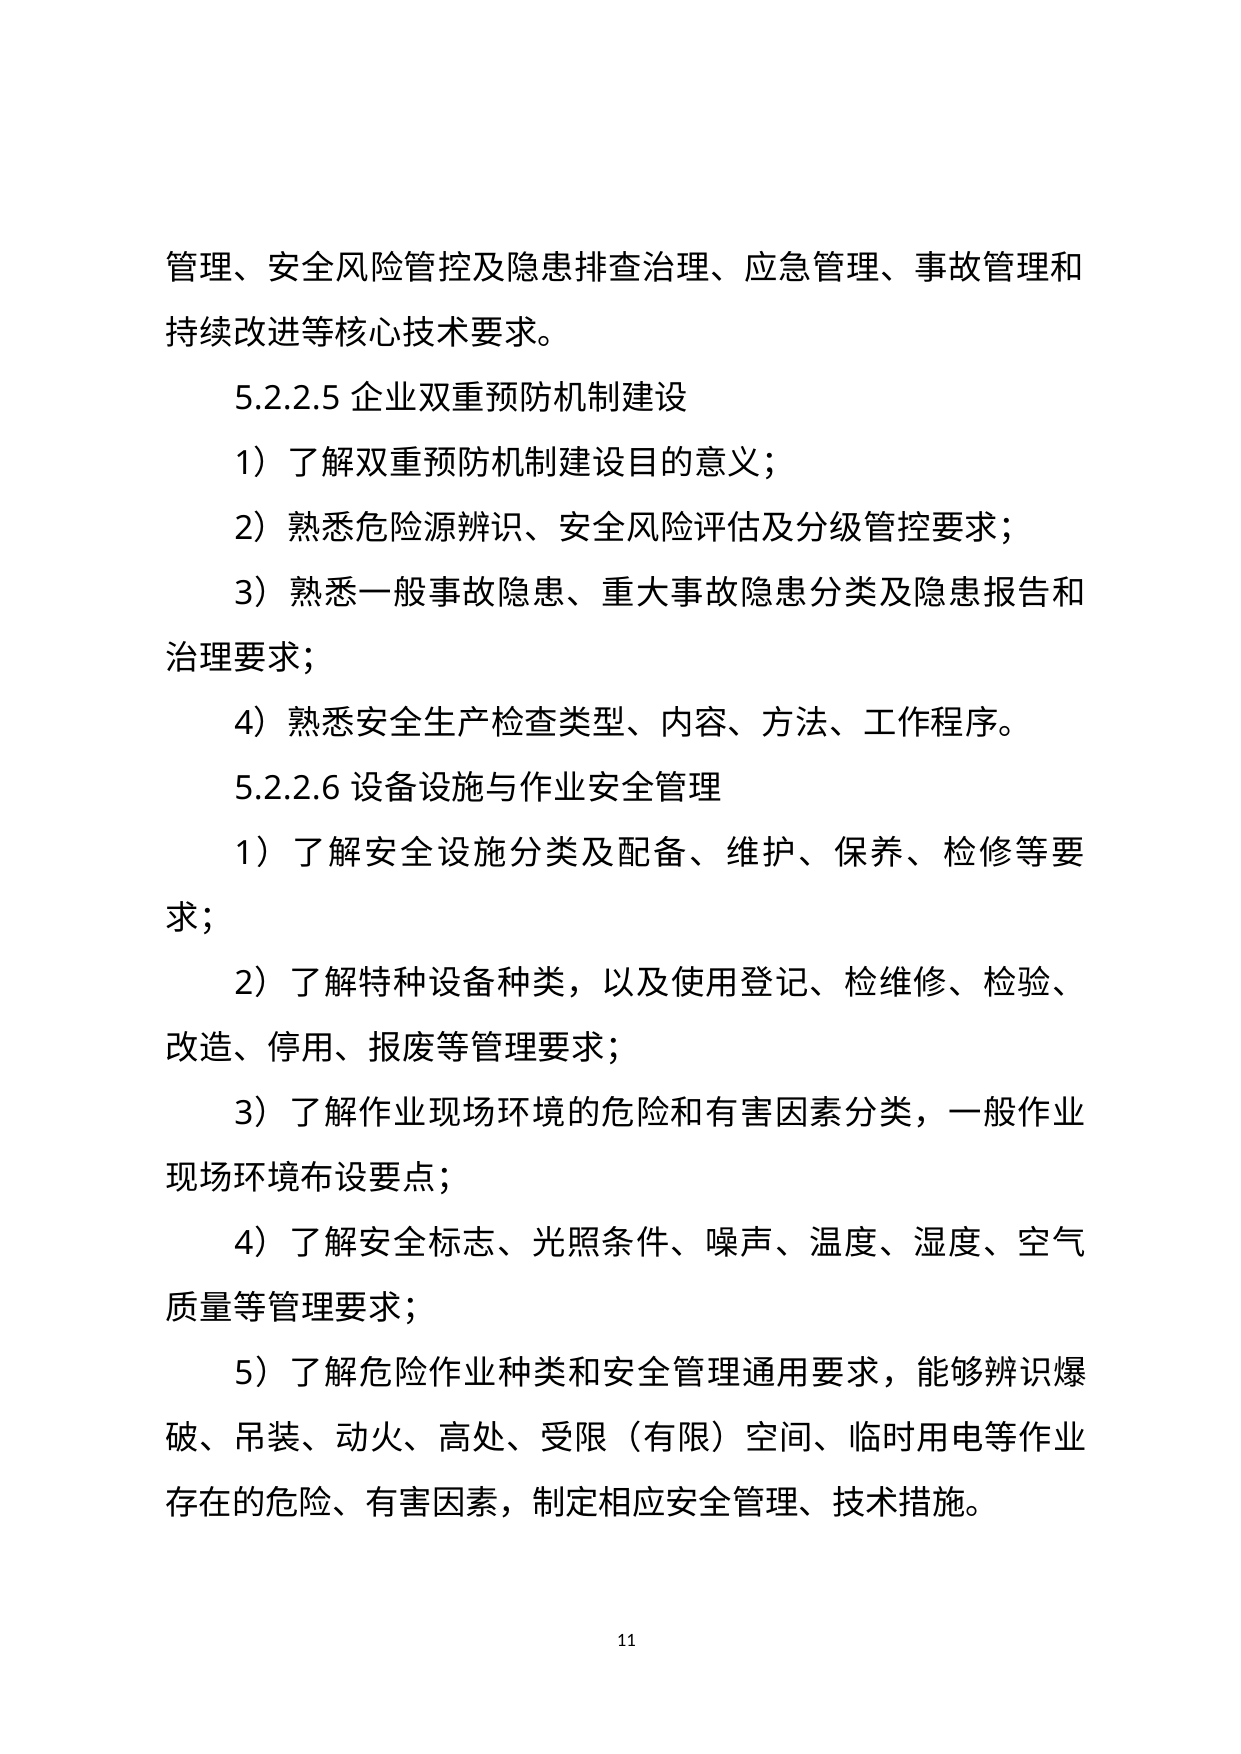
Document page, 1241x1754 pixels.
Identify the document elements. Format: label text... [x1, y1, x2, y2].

text 2）了解特种设备种类，以及使用登记、检维修、检验、改造、停用、报废等管理要求； [165, 948, 1087, 1078]
text 4）熟悉安全生产检查类型、内容、方法、工作程序。 [165, 688, 1087, 753]
text 2）熟悉危险源辨识、安全风险评估及分级管控要求； [165, 493, 1087, 558]
text 1）了解安全设施分类及配备、维护、保养、检修等要求； [165, 818, 1087, 948]
text 1）了解双重预防机制建设目的意义； [165, 428, 1087, 493]
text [165, 233, 1087, 363]
text 3）熟悉一般事故隐患、重大事故隐患分类及隐患报告和治理要求； [165, 558, 1087, 688]
text 5.2.2.6 设备设施与作业安全管理 [165, 753, 1087, 818]
text 3）了解作业现场环境的危险和有害因素分类，一般作业现场环境布设要点； [165, 1078, 1087, 1208]
text 5）了解危险作业种类和安全管理通用要求，能够辨识爆破、吊装、动火、高处、受限（有限）空间、临时用电等作业存在的危险、有害因素，制定相应安全管理、技术措施。 [165, 1338, 1087, 1533]
text 5.2.2.5 企业双重预防机制建设 [165, 363, 1087, 428]
text 4）了解安全标志、光照条件、噪声、温度、湿度、空气质量等管理要求； [165, 1208, 1087, 1338]
